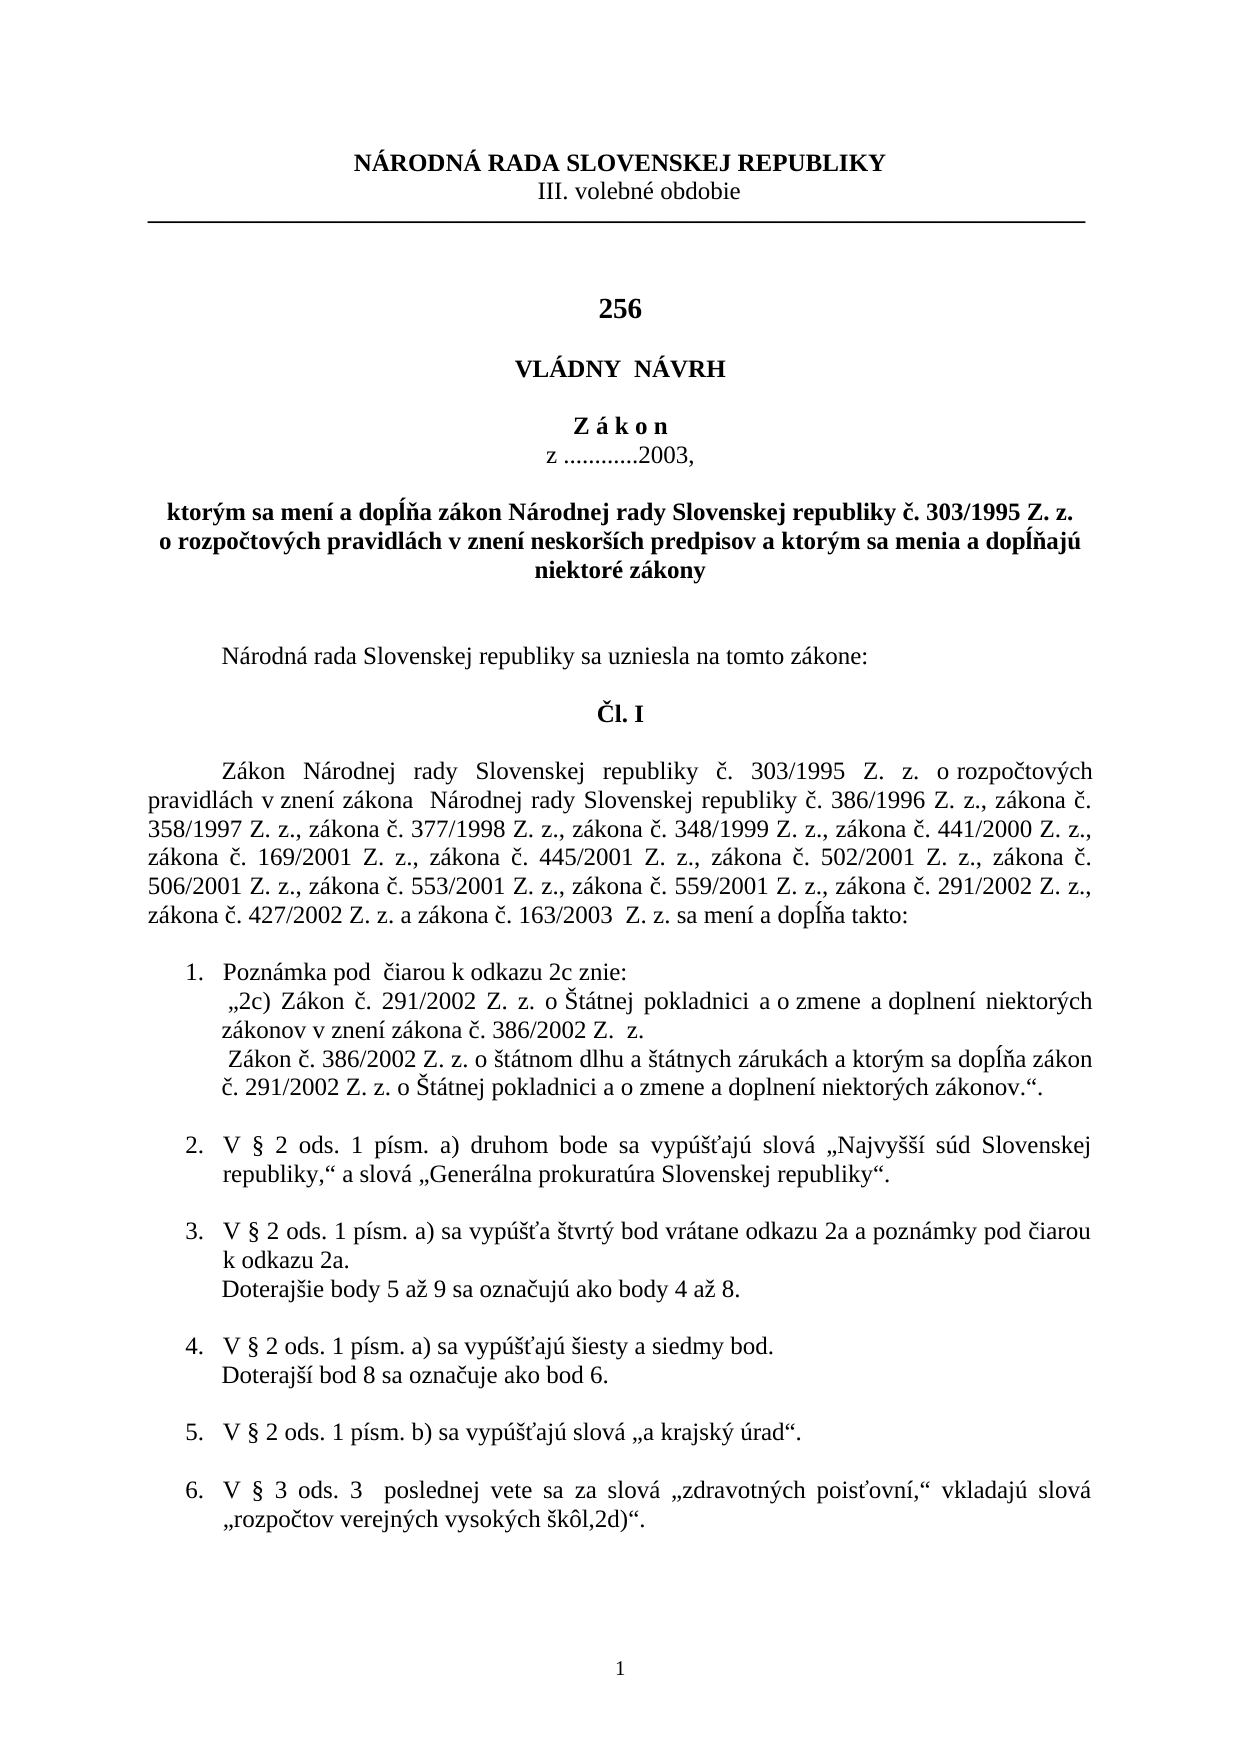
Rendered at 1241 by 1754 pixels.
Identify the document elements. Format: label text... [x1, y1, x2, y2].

text ––––––––––––––––––––––––––––––––––––––––––––––––––––––––––––––––––––––––––– [148, 205, 1093, 234]
text ktorým sa mení a dopĺňa zákon Národnej rady Slovenskej republiky č. 303/1995 Z. z. o rozpočtových pravidlách v znení neskorších predpisov a ktorým sa menia a dopĺňajú niektoré zákony [148, 497, 1093, 584]
subtitle Čl. I [148, 699, 1093, 727]
list V § 2 ods. 1 písm. b) sa vypúšťajú slová „a krajský úrad“. [185, 1417, 1093, 1446]
list V § 2 ods. 1 písm. a) sa vypúšťa štvrtý bod vrátane odkazu 2a a poznámky pod čiarou k odkazu 2a. [185, 1216, 1093, 1274]
text Doterajší bod 8 sa označuje ako bod 6. [221, 1360, 1093, 1389]
subtitle Z á k o n [148, 411, 1093, 440]
text 256 [148, 291, 1093, 325]
text „2c) Zákon č. 291/2002 Z. z. o Štátnej pokladnici a o zmene a doplnení niektorých zákonov v znení zákona č. 386/2002 Z. z. [221, 986, 1093, 1044]
text VLÁDNY NÁVRH [148, 354, 1093, 382]
subtitle NÁRODNÁ RADA SLOVENSKEJ REPUBLIKY [148, 148, 1093, 176]
list V § 2 ods. 1 písm. a) druhom bode sa vypúšťajú slová „Najvyšší súd Slovenskej republiky,“ a slová „Generálna prokuratúra Slovenskej republiky“. [185, 1130, 1093, 1187]
text Národná rada Slovenskej republiky sa uzniesla na tomto zákone: [148, 641, 1093, 670]
text III. volebné obdobie [185, 176, 1093, 205]
text Zákon č. 386/2002 Z. z. o štátnom dlhu a štátnych zárukách a ktorým sa dopĺňa zákon č. 291/2002 Z. z. o Štátnej pokladnici a o zmene a doplnení niektorých zákonov.“. [221, 1044, 1093, 1101]
list V § 2 ods. 1 písm. a) sa vypúšťajú šiesty a siedmy bod. [185, 1331, 1093, 1360]
text Doterajšie body 5 až 9 sa označujú ako body 4 až 8. [221, 1274, 1093, 1302]
subtitle Zákon Národnej rady Slovenskej republiky č. 303/1995 Z. z. o rozpočtových pravidlách v znení zákona Národnej rady Slovenskej republiky č. 386/1996 Z. z., zákona č. 358/1997 Z. z., zákona č. 377/1998 Z. z., zákona č. 348/1999 Z. z., zákona č. 441/2000 Z. z., zákona č. 169/2001 Z. z., zákona č. 445/2001 Z. z., zákona č. 502/2001 Z. z., zákona č. 506/2001 Z. z., zákona č. 553/2001 Z. z., zákona č. 559/2001 Z. z., zákona č. 291/2002 Z. z., zákona č. 427/2002 Z. z. a zákona č. 163/2003 Z. z. sa mení a dopĺňa takto: [148, 756, 1093, 929]
text z ............2003, [148, 440, 1093, 469]
list V § 3 ods. 3 poslednej vete sa za slová „zdravotných poisťovní,“ vkladajú slová „rozpočtov verejných vysokých škôl,2d)“. [185, 1475, 1093, 1532]
list Poznámka pod čiarou k odkazu 2c znie: [185, 957, 1093, 986]
